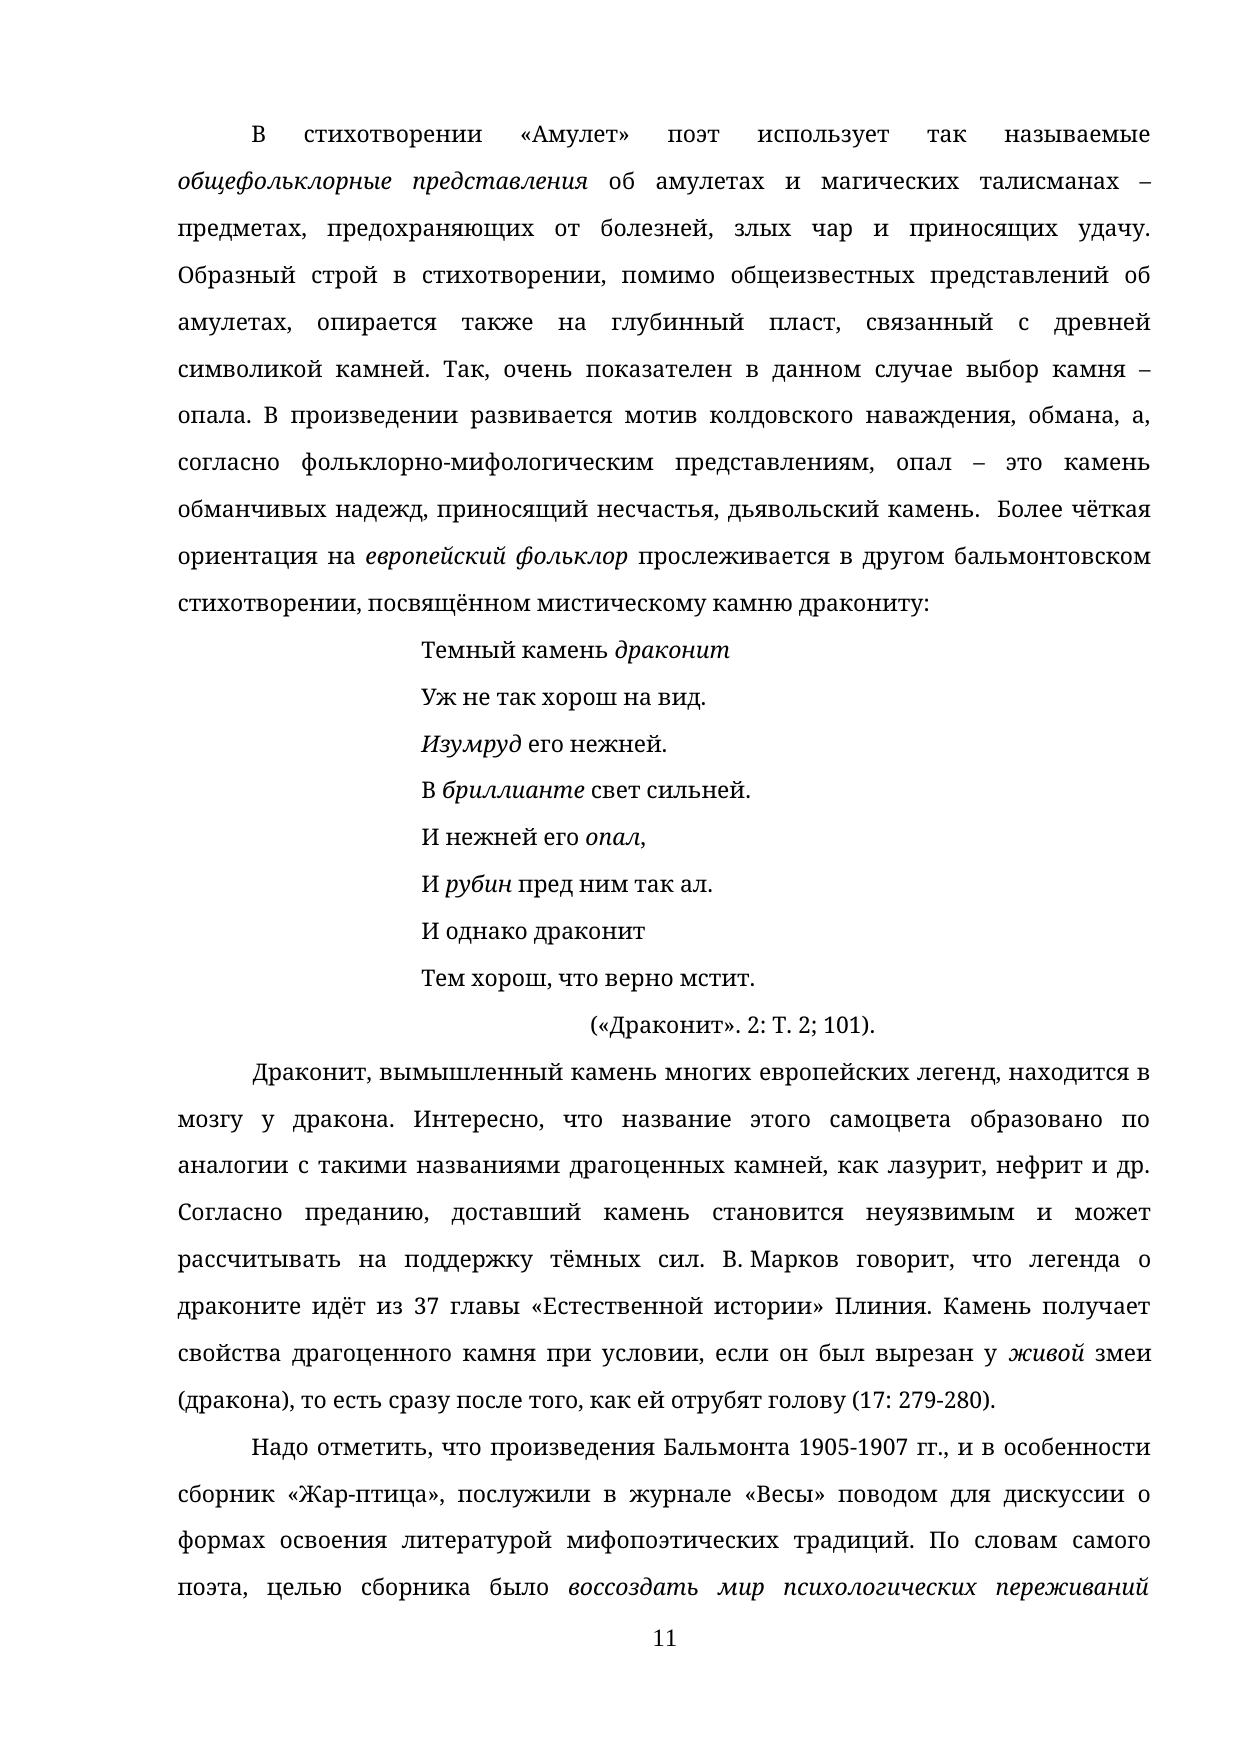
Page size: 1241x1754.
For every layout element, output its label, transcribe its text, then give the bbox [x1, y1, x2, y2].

text Темный камень драконит [177, 634, 1152, 665]
text В бриллианте свет сильней. [177, 774, 1152, 806]
text Изумруд его нежней. [177, 727, 1152, 759]
text Драконит, вымышленный камень многих европейских легенд, находится в мозгу у дракона. Интересно, что название этого самоцвета образовано по аналогии с такими названиями драгоценных камней, как лазурит, нефрит и др. Согласно преданию, доставший камень становится неуязвимым и может рассчитывать на поддержку тёмных сил. В. Марков говорит, что легенда о драконите идёт из 37 главы «Естественной истории» Плиния. Камень получает свойства драгоценного камня при условии, если он был вырезан у живой змеи (дракона), то есть сразу после того, как ей отрубят голову (17: 279-280). [177, 1056, 1152, 1415]
text В стихотворении «Амулет» поэт использует так называемые общефольклорные представления об амулетах и магических талисманах – предметах, предохраняющих от болезней, злых чар и приносящих удачу. Образный строй в стихотворении, помимо общеизвестных представлений об амулетах, опирается также на глубинный пласт, связанный с древней символикой камней. Так, очень показателен в данном случае выбор камня – опала. В произведении развивается мотив колдовского наваждения, обмана, а, согласно фольклорно-мифологическим представлениям, опал – это камень обманчивых надежд, приносящий несчастья, дьявольский камень. Более чёткая ориентация на европейский фольклор прослеживается в другом бальмонтовском стихотворении, посвящённом мистическому камню дракониту: [177, 118, 1152, 618]
text Уж не так хорош на вид. [177, 681, 1152, 712]
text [177, 1431, 1152, 1602]
text И рубин пред ним так ал. [177, 868, 1152, 899]
text («Драконит». 2: Т. 2; 101). [177, 1009, 1152, 1040]
text И нежней его опал, [177, 821, 1152, 852]
text И однако драконит [177, 915, 1152, 946]
text Тем хорош, что верно мстит. [177, 962, 1152, 993]
